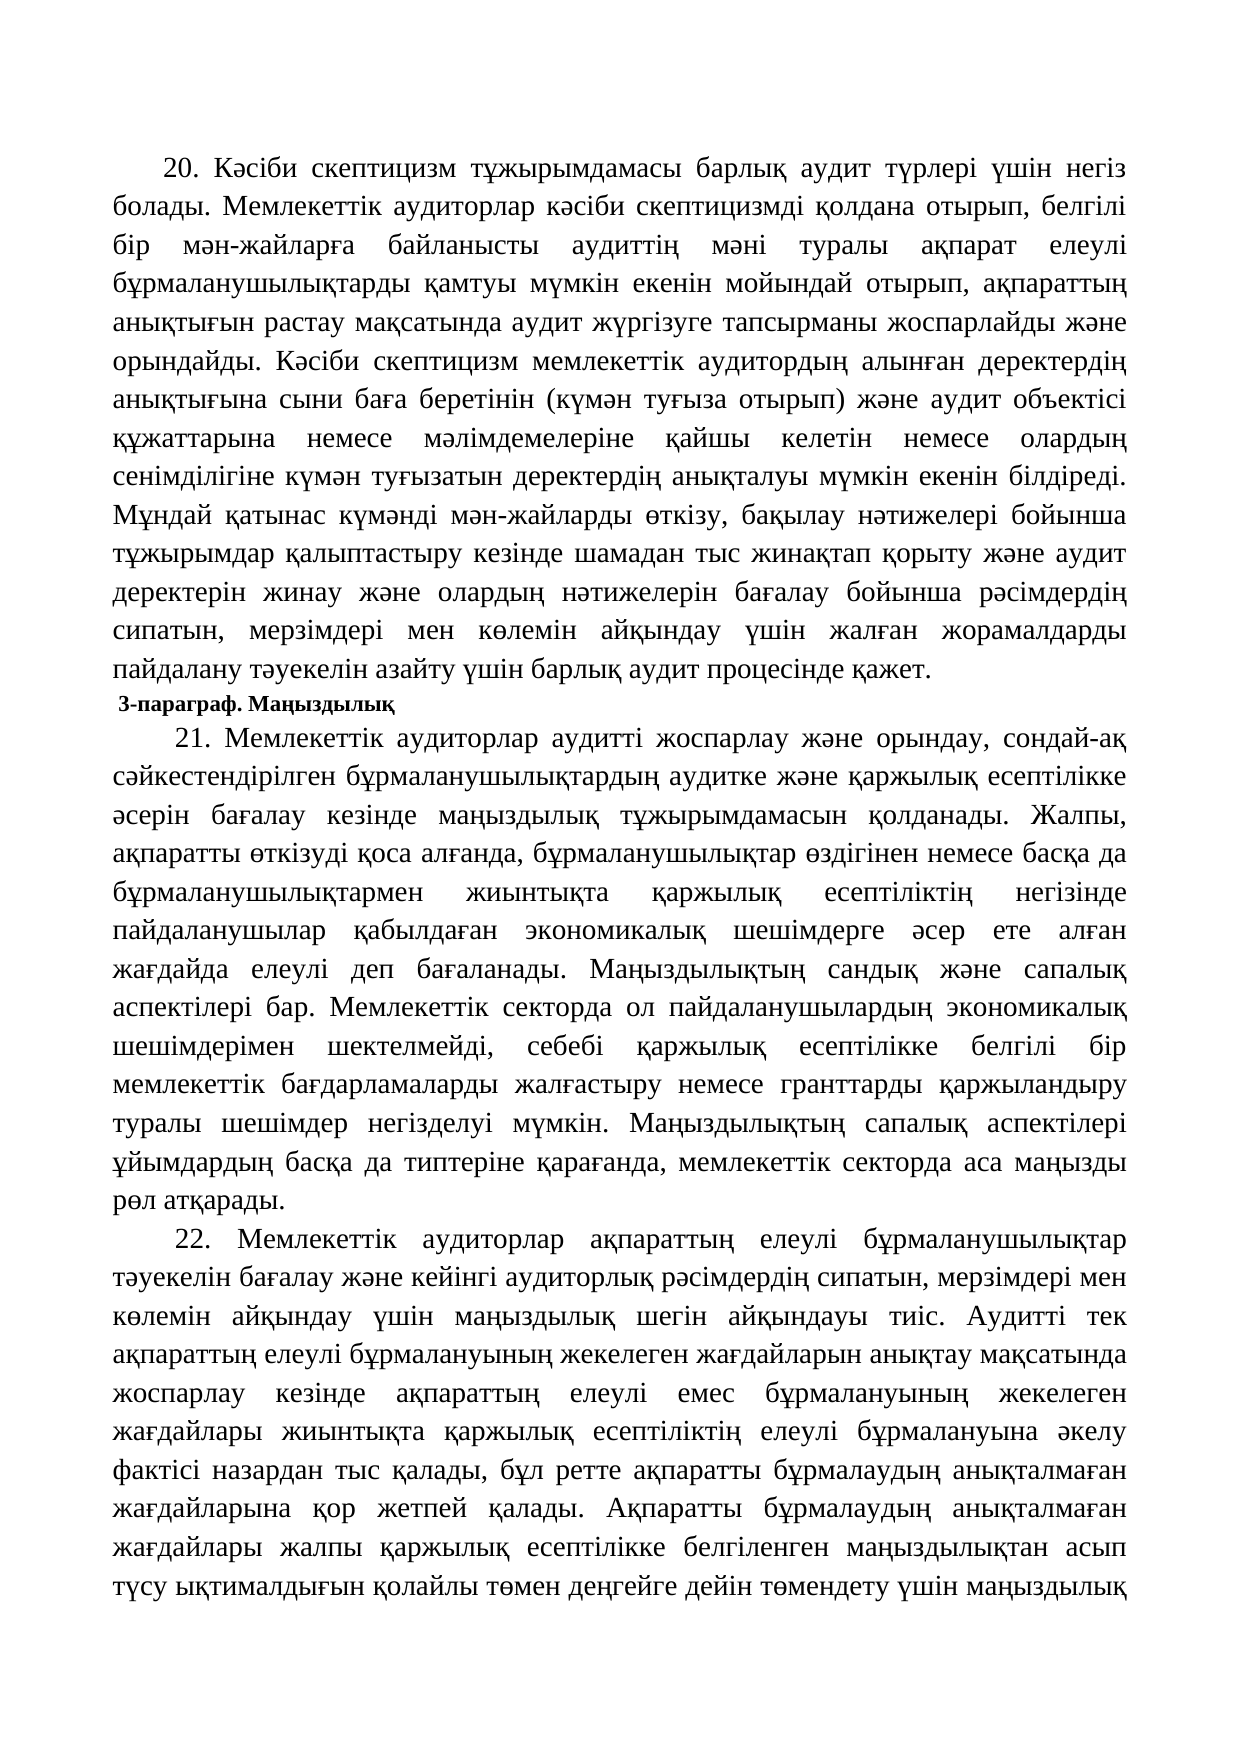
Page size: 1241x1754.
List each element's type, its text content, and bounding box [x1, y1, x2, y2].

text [112, 1221, 1128, 1601]
text 21. Мемлекеттік аудиторлар аудитті жоспарлау және орындау, сондай-ақ сәйкестендірілген бұрмаланушылықтардың аудитке және қаржылық есептілікке әсерін бағалау кезінде маңыздылық тұжырымдамасын қолданады. Жалпы, ақпаратты өткізуді қоса алғанда, бұрмаланушылықтар өздігінен немесе басқа да бұрмаланушылықтармен жиынтықта қаржылық есептіліктің негізінде пайдаланушылар қабылдаған экономикалық шешімдерге әсер ете алған жағдайда елеулі деп бағаланады. Маңыздылықтың сандық және сапалық аспектілері бар. Мемлекеттік секторда ол пайдаланушылардың экономикалық шешімдерімен шектелмейді, себебі қаржылық есептілікке белгілі бір мемлекеттік бағдарламаларды жалғастыру немесе гранттарды қаржыландыру туралы шешімдер негізделуі мүмкін. Маңыздылықтың сапалық аспектілері ұйымдардың басқа да типтеріне қарағанда, мемлекеттік секторда аса маңызды рөл атқарады. [112, 720, 1128, 1216]
text 20. Кәсіби скептицизм тұжырымдамасы барлық аудит түрлері үшін негіз болады. Мемлекеттік аудиторлар кәсіби скептицизмді қолдана отырып, белгілі бір мән-жайларға байланысты аудиттің мәні туралы ақпарат елеулі бұрмаланушылықтарды қамтуы мүмкін екенін мойындай отырып, ақпараттың анықтығын растау мақсатында аудит жүргізуге тапсырманы жоспарлайды және орындайды. Кәсіби скептицизм мемлекеттік аудитордың алынған деректердің анықтығына сыни баға беретінін (күмән туғыза отырып) және аудит объектісі құжаттарына немесе мәлімдемелеріне қайшы келетін немесе олардың сенімділігіне күмән туғызатын деректердің анықталуы мүмкін екенін білдіреді. Мұндай қатынас күмәнді мән-жайларды өткізу, бақылау нәтижелері бойынша тұжырымдар қалыптастыру кезінде шамадан тыс жинақтап қорыту және аудит деректерін жинау және олардың нәтижелерін бағалау бойынша рәсімдердің сипатын, мерзімдері мен көлемін айқындау үшін жалған жорамалдарды пайдалану тәуекелін азайту үшін барлық аудит процесінде қажет. [112, 150, 1128, 684]
text 3-параграф. Маңыздылық [112, 689, 1128, 716]
